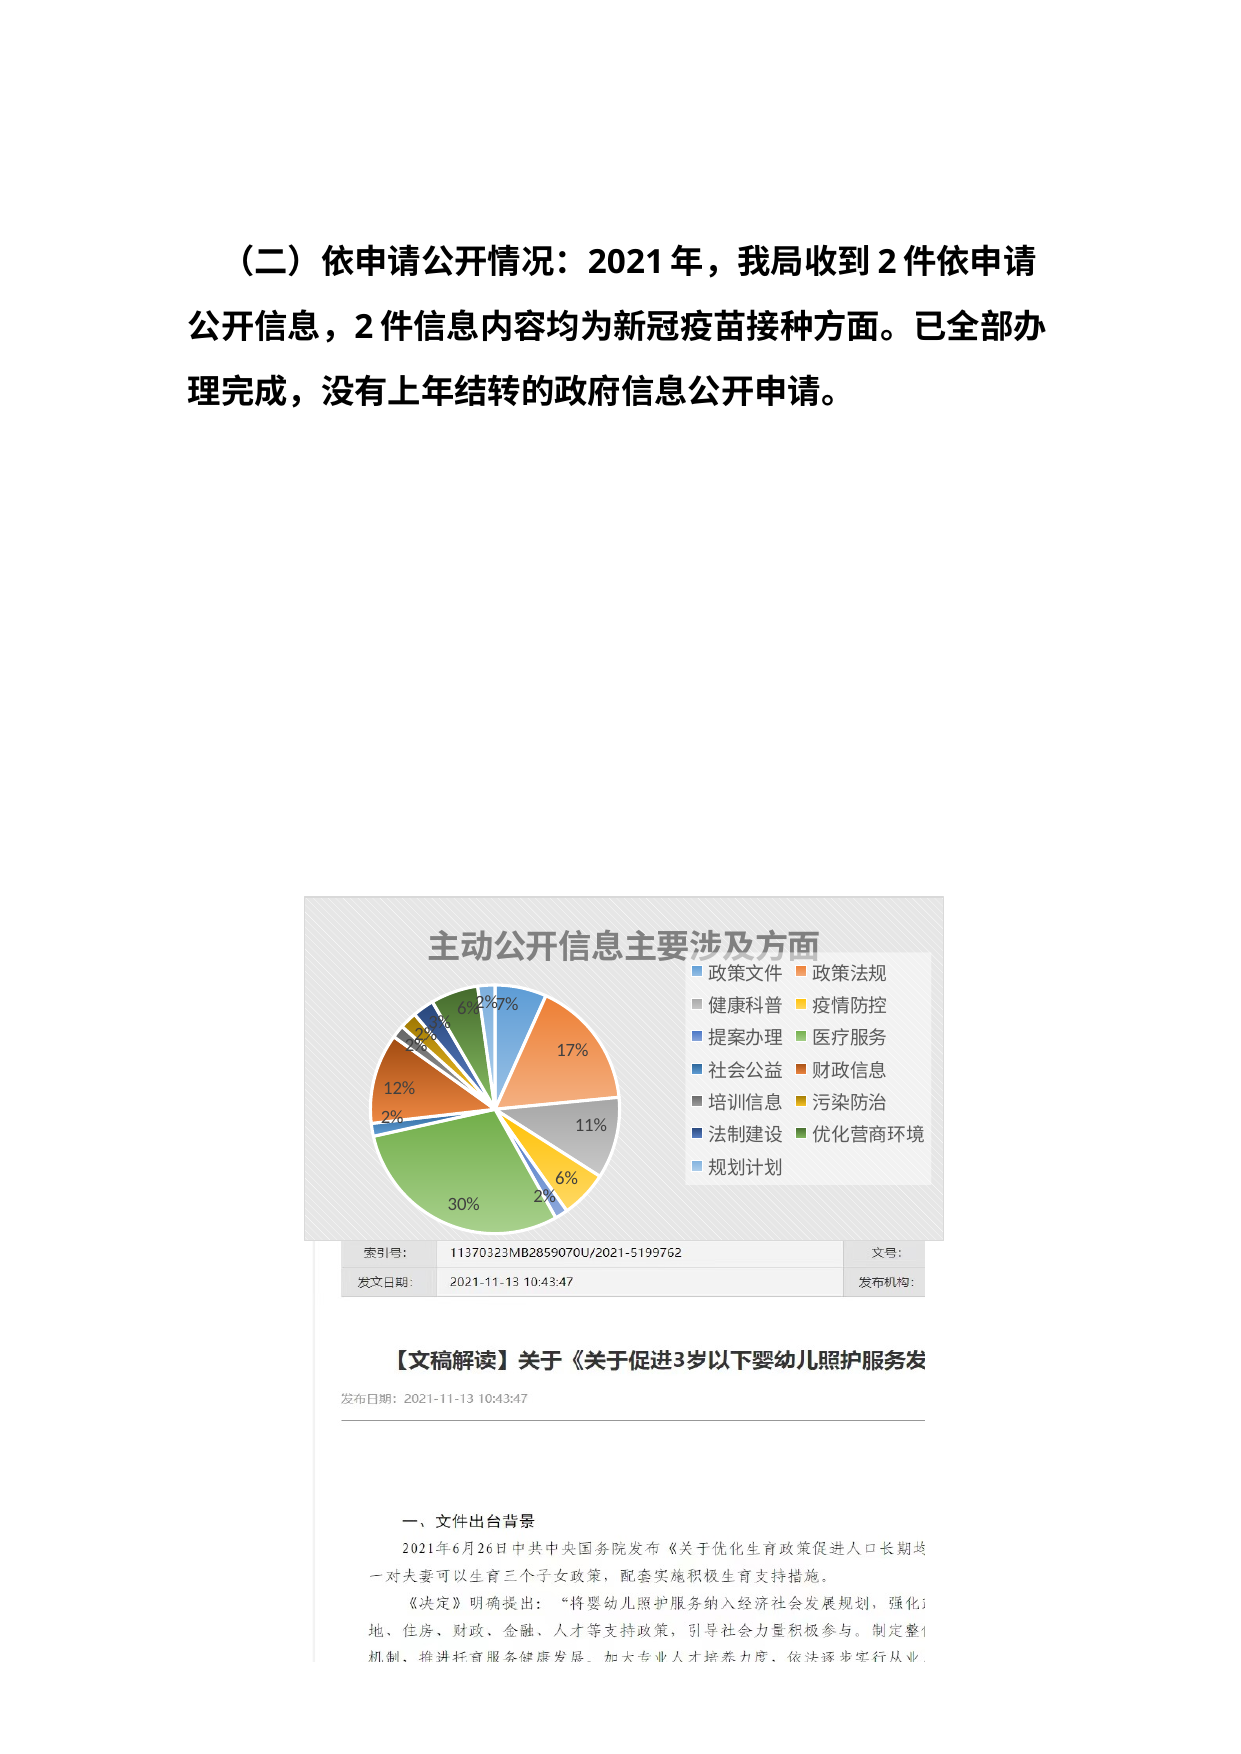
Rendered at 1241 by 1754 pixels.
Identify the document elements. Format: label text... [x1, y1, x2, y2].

picture [312, 1241, 925, 1662]
list （二）依申请公开情况：2021年，我局收到2件依申请公开信息，2件信息内容均为新冠疫苗接种方面。已全部办理完成，没有上年结转的政府信息公开申请。 [187, 227, 1053, 422]
